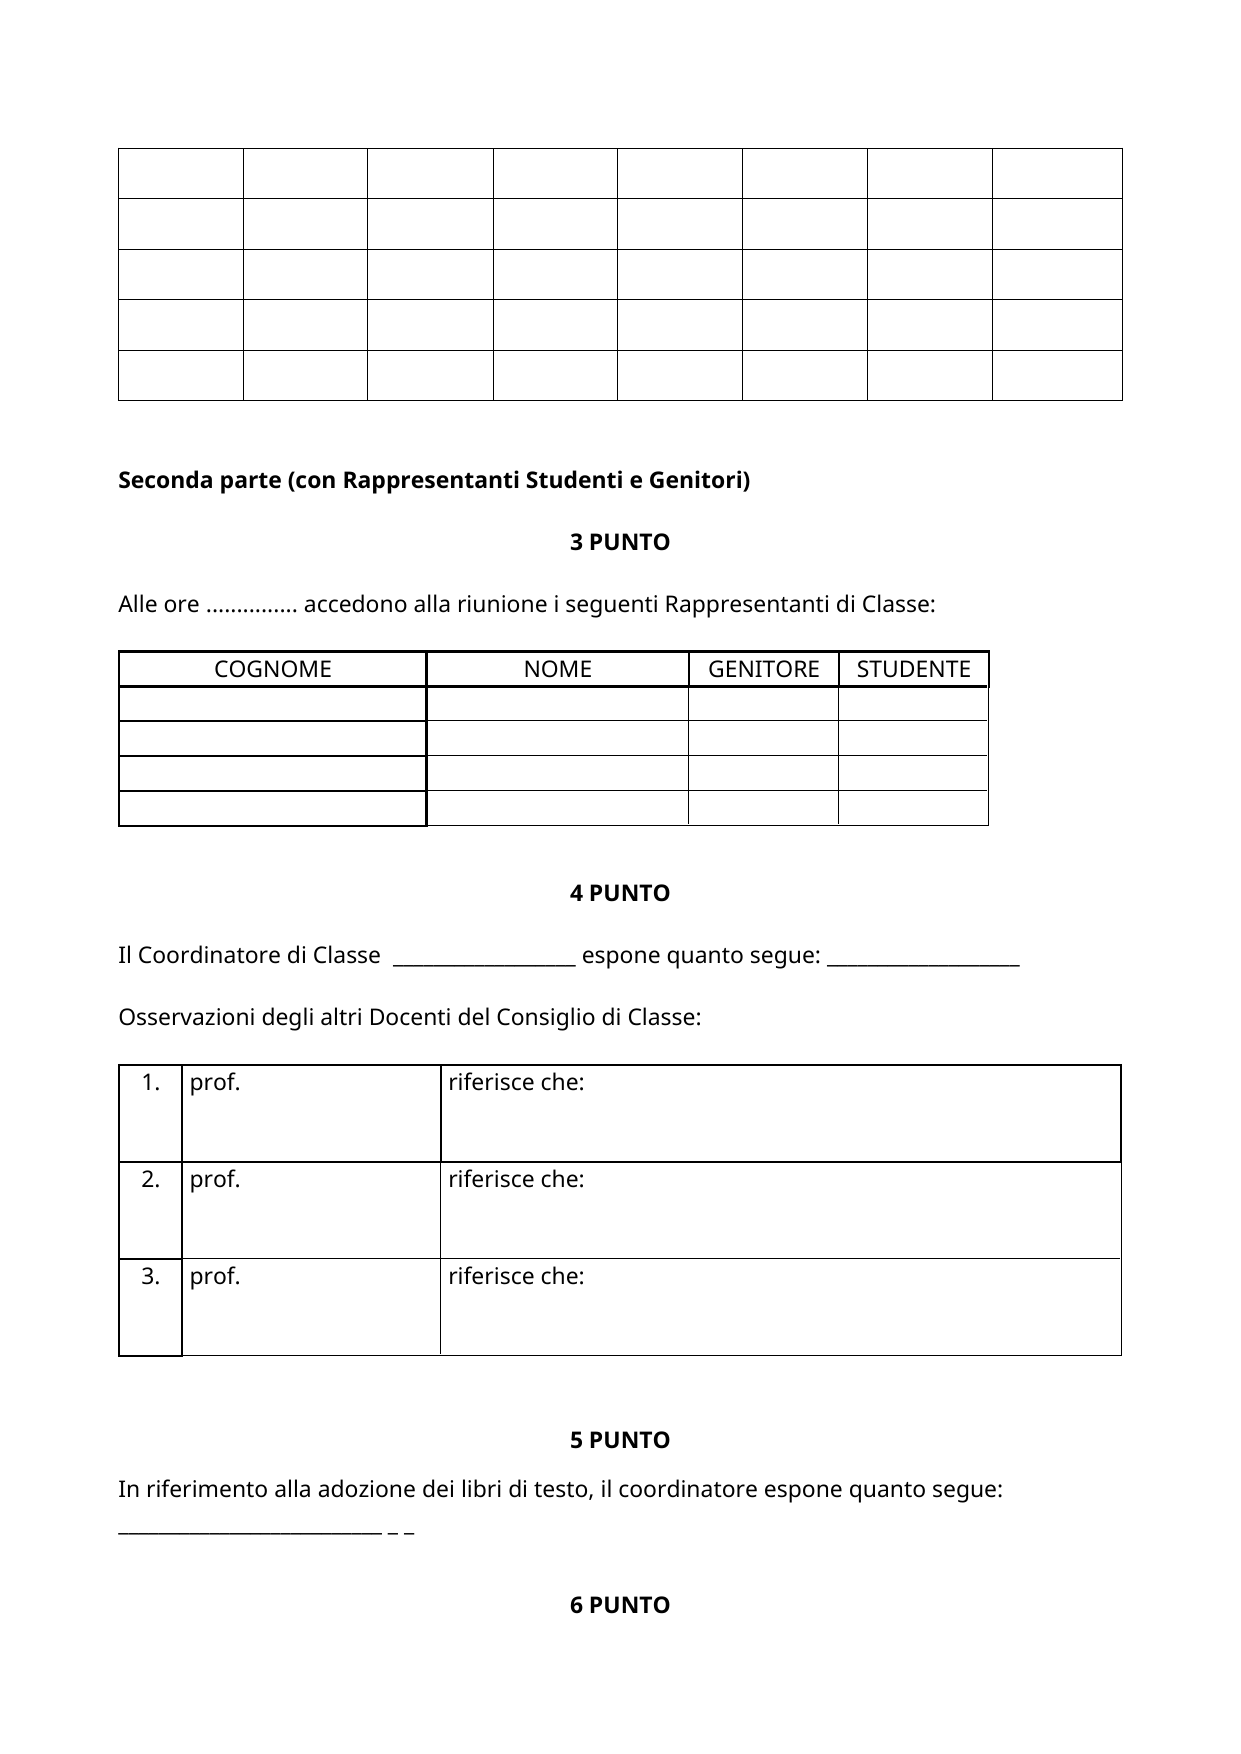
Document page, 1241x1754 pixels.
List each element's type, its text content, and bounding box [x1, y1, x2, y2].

text Alle ore ............... accedono alla riunione i seguenti Rappresentanti di Classe: [118, 588, 1122, 619]
text Seconda parte (con Rappresentanti Studenti e Genitori) [118, 463, 1122, 495]
table_cell [868, 250, 992, 299]
text 5 PUNTO [118, 1357, 1122, 1455]
table_cell [368, 351, 493, 400]
table_cell [868, 149, 992, 198]
table_header riferisce che: [442, 1066, 1120, 1161]
table_cell riferisce che: [441, 1258, 1121, 1355]
table_cell [618, 149, 742, 198]
table_cell [244, 300, 367, 350]
table_cell riferisce che: [441, 1163, 1121, 1258]
table_cell [868, 199, 992, 249]
table_header GENITORE [690, 653, 838, 685]
table_header STUDENTE [840, 653, 988, 685]
table_cell prof. [183, 1163, 440, 1258]
table_cell [839, 790, 988, 825]
table_cell [119, 199, 243, 249]
table_cell [428, 721, 688, 755]
table_cell [618, 199, 742, 249]
table_cell [689, 791, 839, 825]
table_cell [868, 300, 992, 350]
table_cell [993, 199, 1122, 249]
table_cell [993, 300, 1122, 350]
table_cell [839, 685, 988, 720]
table_cell [743, 300, 867, 350]
table_cell [494, 149, 617, 198]
table_cell [368, 149, 493, 198]
table_cell [244, 199, 367, 249]
table_cell [868, 351, 992, 400]
text 4 PUNTO [118, 877, 1122, 908]
table_cell [743, 149, 867, 198]
table_cell [993, 149, 1122, 198]
table_header COGNOME [120, 653, 425, 685]
table_cell [618, 250, 742, 299]
table_cell [428, 791, 689, 825]
text 3 PUNTO [118, 526, 1122, 557]
table_cell [743, 199, 867, 249]
table_cell [244, 250, 367, 299]
table_cell [839, 755, 988, 790]
table_cell [618, 351, 742, 400]
table_cell [428, 756, 688, 790]
table_cell [494, 351, 617, 400]
table_cell prof. [183, 1259, 441, 1355]
table_cell [244, 149, 367, 198]
table_cell [368, 250, 493, 299]
table_header prof. [183, 1066, 440, 1161]
table_cell [120, 688, 425, 720]
table_cell [689, 756, 838, 790]
table_cell [120, 722, 425, 755]
table_cell [119, 149, 243, 198]
text Osservazioni degli altri Docenti del Consiglio di Classe: [118, 1001, 1122, 1033]
table_cell [993, 351, 1122, 400]
table_cell [689, 688, 838, 720]
table_cell [119, 300, 243, 350]
table_cell 2. [120, 1163, 181, 1258]
table_cell [119, 351, 243, 400]
table_cell [368, 199, 493, 249]
table_cell [689, 721, 838, 755]
table_cell [244, 351, 367, 400]
table_cell 3. [120, 1260, 181, 1355]
table_cell [120, 792, 425, 825]
table_cell [618, 300, 742, 350]
table_cell [494, 199, 617, 249]
text In riferimento alla adozione dei libri di testo, il coordinatore espone quanto segue: __________________________ _ _ [118, 1473, 1122, 1538]
table_header NOME [428, 653, 688, 685]
table_cell [743, 351, 867, 400]
table_cell [368, 300, 493, 350]
table_cell [993, 250, 1122, 299]
table_cell [120, 757, 425, 790]
table_cell [428, 688, 688, 720]
table_cell [494, 300, 617, 350]
table_cell [494, 250, 617, 299]
table_header 1. [120, 1066, 181, 1161]
table_cell [119, 250, 243, 299]
text Il Coordinatore di Classe __________________ espone quanto segue: ___________________ [118, 939, 1122, 970]
table_cell [839, 720, 988, 755]
text 6 PUNTO [118, 1556, 1122, 1621]
table_cell [743, 250, 867, 299]
